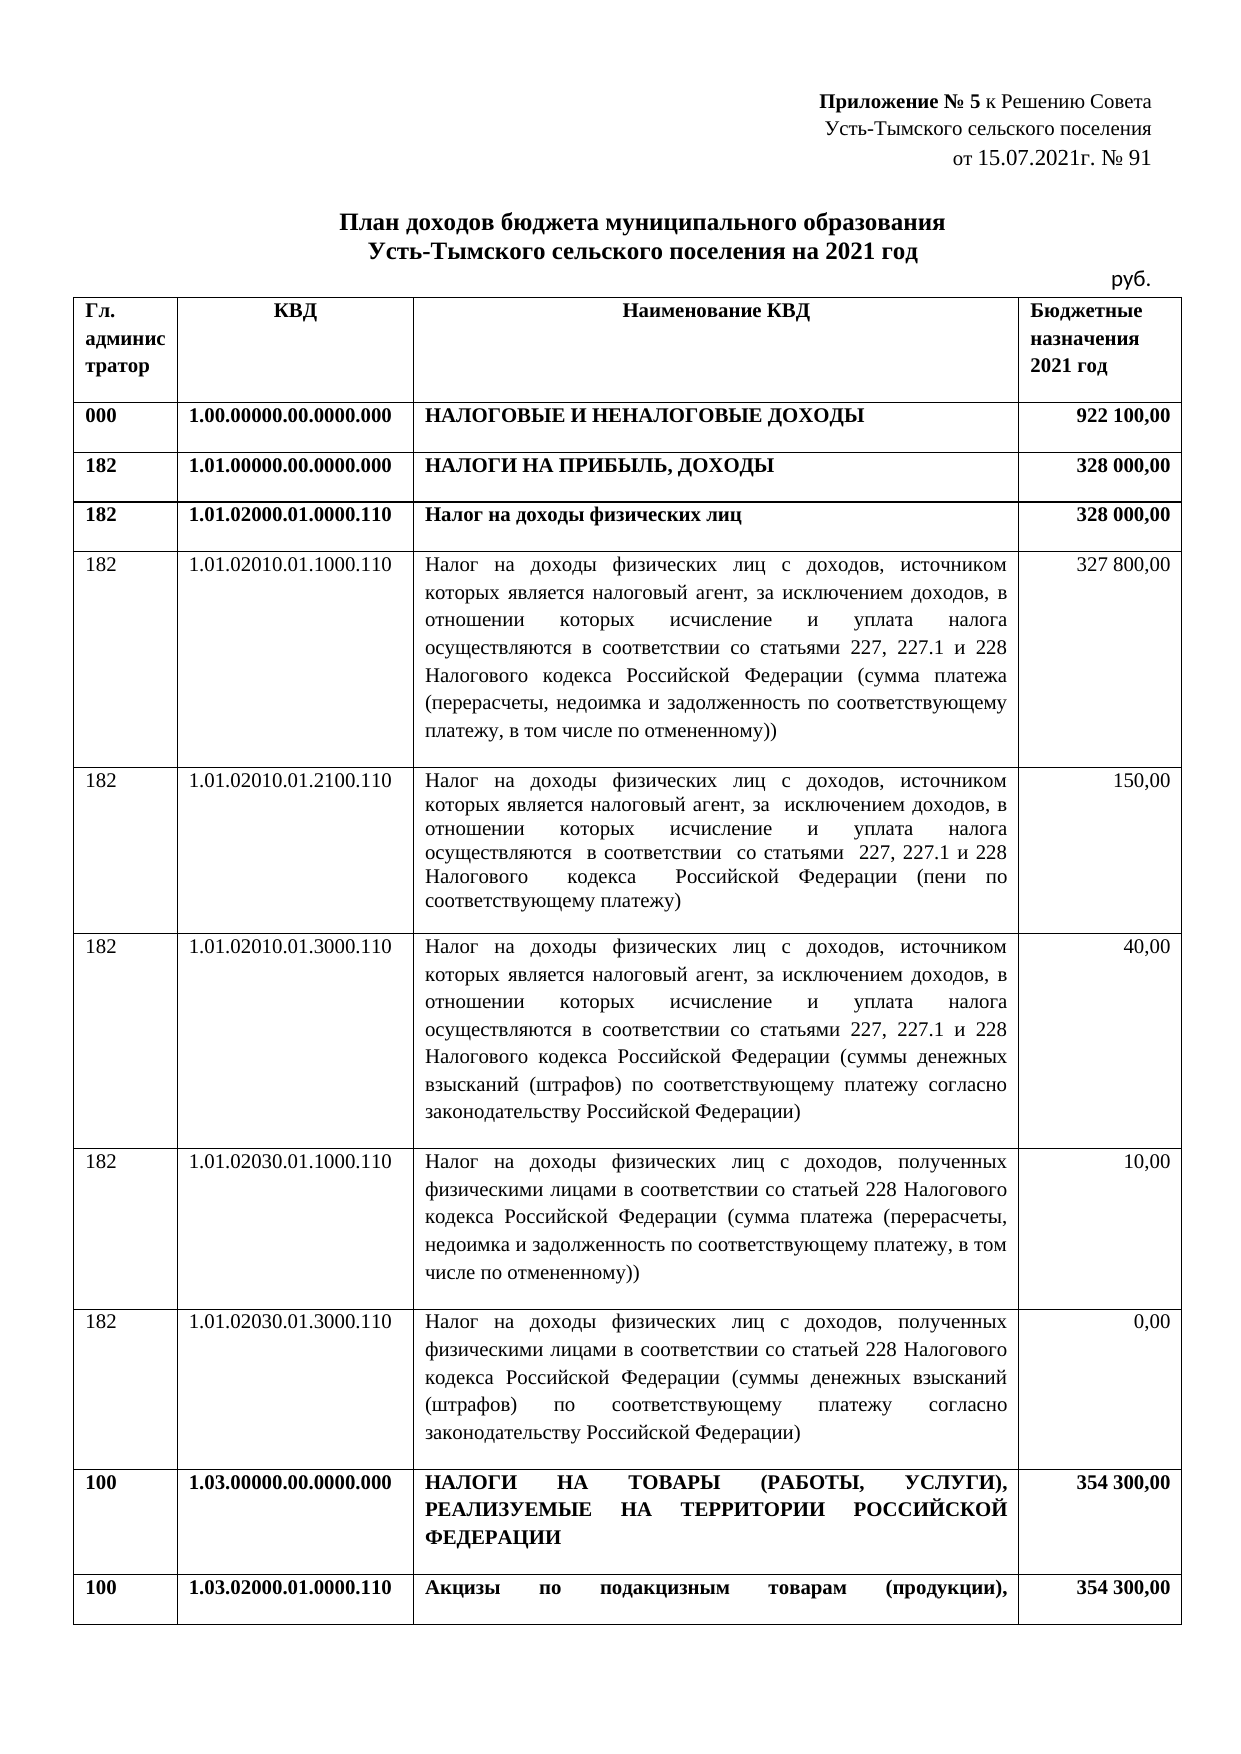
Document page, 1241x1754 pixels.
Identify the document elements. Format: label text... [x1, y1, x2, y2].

table_cell 354 300,00 [1019, 1575, 1181, 1623]
table_cell 10,00 [1019, 1149, 1181, 1308]
text Усть-Тымского сельского поселения [133, 116, 1152, 140]
table_cell 354 300,00 [1019, 1470, 1181, 1574]
table_cell 40,00 [1019, 934, 1181, 1148]
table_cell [414, 1575, 1018, 1623]
table_cell 1.01.02010.01.1000.110 [178, 552, 413, 767]
table_cell 182 [74, 453, 177, 501]
table_cell 182 [74, 934, 177, 1148]
table_cell 1.00.00000.00.0000.000 [178, 403, 413, 452]
text Приложение № 5 к Решению Совета [133, 89, 1152, 113]
text руб. [133, 264, 1152, 293]
table_cell 100 [74, 1575, 177, 1623]
table_cell НАЛОГИ НА ТОВАРЫ (РАБОТЫ, УСЛУГИ), РЕАЛИЗУЕМЫЕ НА ТЕРРИТОРИИ РОССИЙСКОЙ ФЕДЕРАЦИИ [414, 1470, 1018, 1574]
table_cell 1.01.02000.01.0000.110 [178, 503, 413, 551]
table_cell Налог на доходы физических лиц с доходов, источником которых является налоговый агент, за исключением доходов, в отношении которых исчисление и уплата налога осуществляются в соответствии со статьями 227, 227.1 и 228 Налогового кодекса Российской Федерации (пени по соответствующему платежу) [414, 768, 1018, 933]
table_cell НАЛОГОВЫЕ И НЕНАЛОГОВЫЕ ДОХОДЫ [414, 403, 1018, 452]
table_cell 182 [74, 1149, 177, 1308]
table_cell 182 [74, 768, 177, 933]
table_cell 922 100,00 [1019, 403, 1181, 452]
table_cell 182 [74, 552, 177, 767]
table_cell 0,00 [1019, 1310, 1181, 1469]
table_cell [178, 1575, 413, 1623]
table_cell Налог на доходы физических лиц с доходов, источником которых является налоговый агент, за исключением доходов, в отношении которых исчисление и уплата налога осуществляются в соответствии со статьями 227, 227.1 и 228 Налогового кодекса Российской Федерации (суммы денежных взысканий (штрафов) по соответствующему платежу согласно законодательству Российской Федерации) [414, 934, 1018, 1148]
table_cell Налог на доходы физических лиц с доходов, полученных физическими лицами в соответствии со статьей 228 Налогового кодекса Российской Федерации (суммы денежных взысканий (штрафов) по соответствующему платежу согласно законодательству Российской Федерации) [414, 1310, 1018, 1469]
table_cell 150,00 [1019, 768, 1181, 933]
text от 15.07.2021г. № 91 [428, 144, 1152, 170]
table_cell 1.01.02030.01.3000.110 [178, 1310, 413, 1469]
table_header Наименование КВД [414, 298, 1018, 402]
table_header Гл. администратор [74, 298, 177, 402]
table_cell 182 [74, 1310, 177, 1469]
table_cell 182 [74, 503, 177, 551]
table_cell 328 000,00 [1019, 503, 1181, 551]
text Усть-Тымского сельского поселения на 2021 год [133, 236, 1152, 264]
table_header Бюджетные назначения 2021 год [1019, 298, 1181, 402]
table_cell 100 [74, 1470, 177, 1574]
table_cell Налог на доходы физических лиц с доходов, полученных физическими лицами в соответствии со статьей 228 Налогового кодекса Российской Федерации (сумма платежа (перерасчеты, недоимка и задолженность по соответствующему платежу, в том числе по отмененному)) [414, 1149, 1018, 1308]
text План доходов бюджета муниципального образования [133, 207, 1152, 236]
table_cell Налог на доходы физических лиц [414, 503, 1018, 551]
table_cell 1.01.02010.01.2100.110 [178, 768, 413, 933]
table_cell 1.01.02030.01.1000.110 [178, 1149, 413, 1308]
table_cell 1.01.00000.00.0000.000 [178, 453, 413, 501]
table_cell НАЛОГИ НА ПРИБЫЛЬ, ДОХОДЫ [414, 453, 1018, 501]
table_cell 000 [74, 403, 177, 452]
table_cell 1.01.02010.01.3000.110 [178, 934, 413, 1148]
table_cell Налог на доходы физических лиц с доходов, источником которых является налоговый агент, за исключением доходов, в отношении которых исчисление и уплата налога осуществляются в соответствии со статьями 227, 227.1 и 228 Налогового кодекса Российской Федерации (сумма платежа (перерасчеты, недоимка и задолженность по соответствующему платежу, в том числе по отмененному)) [414, 552, 1018, 767]
table_cell 1.03.00000.00.0000.000 [178, 1470, 413, 1574]
table_cell 327 800,00 [1019, 552, 1181, 767]
table_header КВД [178, 298, 413, 402]
table_cell 328 000,00 [1019, 453, 1181, 501]
